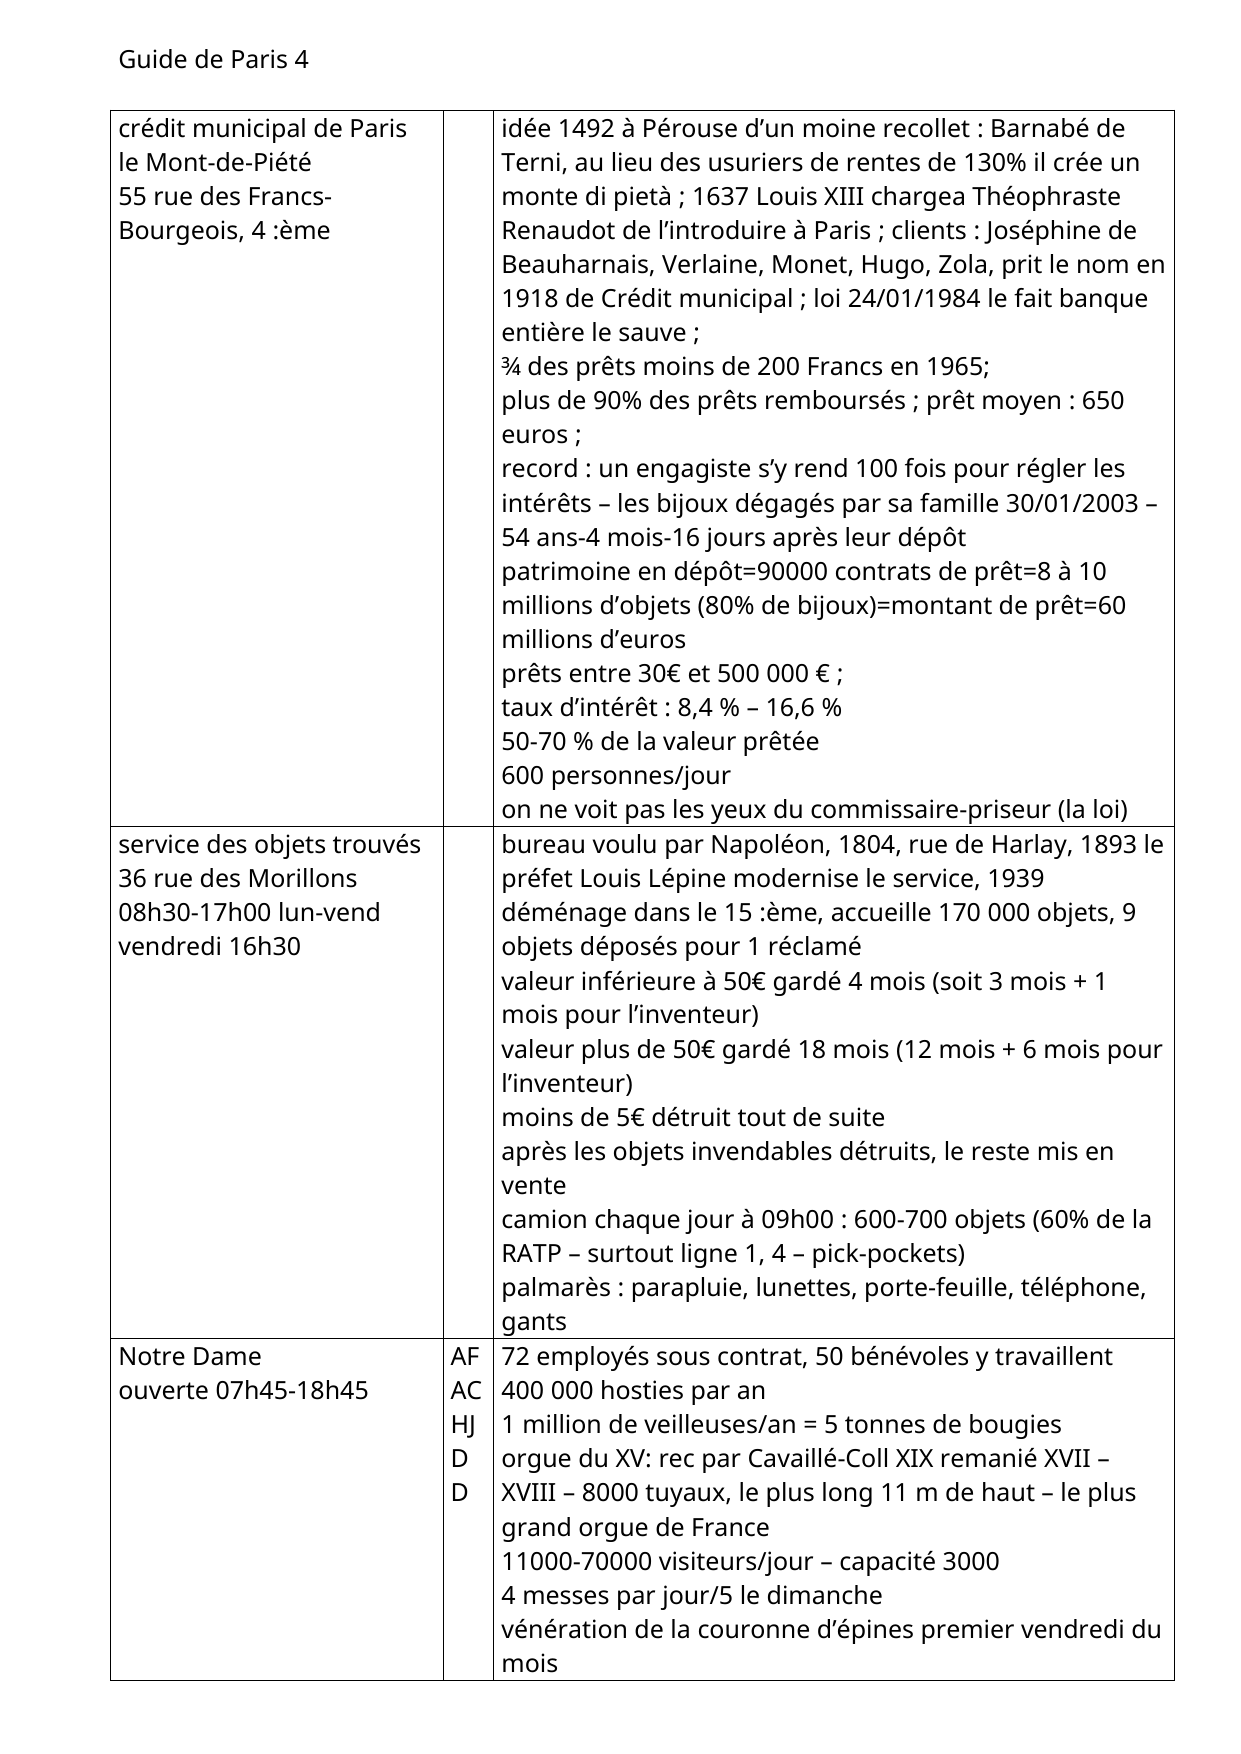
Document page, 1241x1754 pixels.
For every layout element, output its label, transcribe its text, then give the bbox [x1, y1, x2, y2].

table_cell bureau voulu par Napoléon, 1804, rue de Harlay, 1893 le préfet Louis Lépine modernise le service, 1939 déménage dans le 15 :ème, accueille 170 000 objets, 9 objets déposés pour 1 réclamé valeur inférieure à 50€ gardé 4 mois (soit 3 mois + 1 mois pour l’inventeur) valeur plus de 50€ gardé 18 mois (12 mois + 6 mois pour l’inventeur) moins de 5€ détruit tout de suite après les objets invendables détruits, le reste mis en vente camion chaque jour à 09h00 : 600-700 objets (60% de la RATP – surtout ligne 1, 4 – pick-pockets) palmarès : parapluie, lunettes, porte-feuille, téléphone, gants [494, 827, 1174, 1338]
text Guide de Paris 4 [118, 41, 1199, 75]
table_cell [111, 1339, 443, 1679]
table_cell [444, 827, 493, 1338]
table_header idée 1492 à Pérouse d’un moine recollet : Barnabé de Terni, au lieu des usuriers de rentes de 130% il crée un monte di pietà ; 1637 Louis XIII chargea Théophraste Renaudot de l’introduire à Paris ; clients : Joséphine de Beauharnais, Verlaine, Monet, Hugo, Zola, prit le nom en 1918 de Crédit municipal ; loi 24/01/1984 le fait banque entière le sauve ; ¾ des prêts moins de 200 Francs en 1965; plus de 90% des prêts remboursés ; prêt moyen : 650 euros ; record : un engagiste s’y rend 100 fois pour régler les intérêts – les bijoux dégagés par sa famille 30/01/2003 – 54 ans-4 mois-16 jours après leur dépôt patrimoine en dépôt=90000 contrats de prêt=8 à 10 millions d’objets (80% de bijoux)=montant de prêt=60 millions d’euros prêts entre 30€ et 500 000 € ; taux d’intérêt : 8,4 % – 16,6 % 50-70 % de la valeur prêtée 600 personnes/jour on ne voit pas les yeux du commissaire-priseur (la loi) [494, 111, 1174, 826]
table_header [444, 111, 493, 826]
table_cell service des objets trouvés 36 rue des Morillons 08h30-17h00 lun-vend vendredi 16h30 [111, 827, 443, 1338]
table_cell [494, 1339, 1174, 1679]
table_cell AF AC HJ DD [444, 1339, 493, 1679]
table_header crédit municipal de Paris le Mont-de-Piété 55 rue des Francs-Bourgeois, 4 :ème [111, 111, 443, 826]
